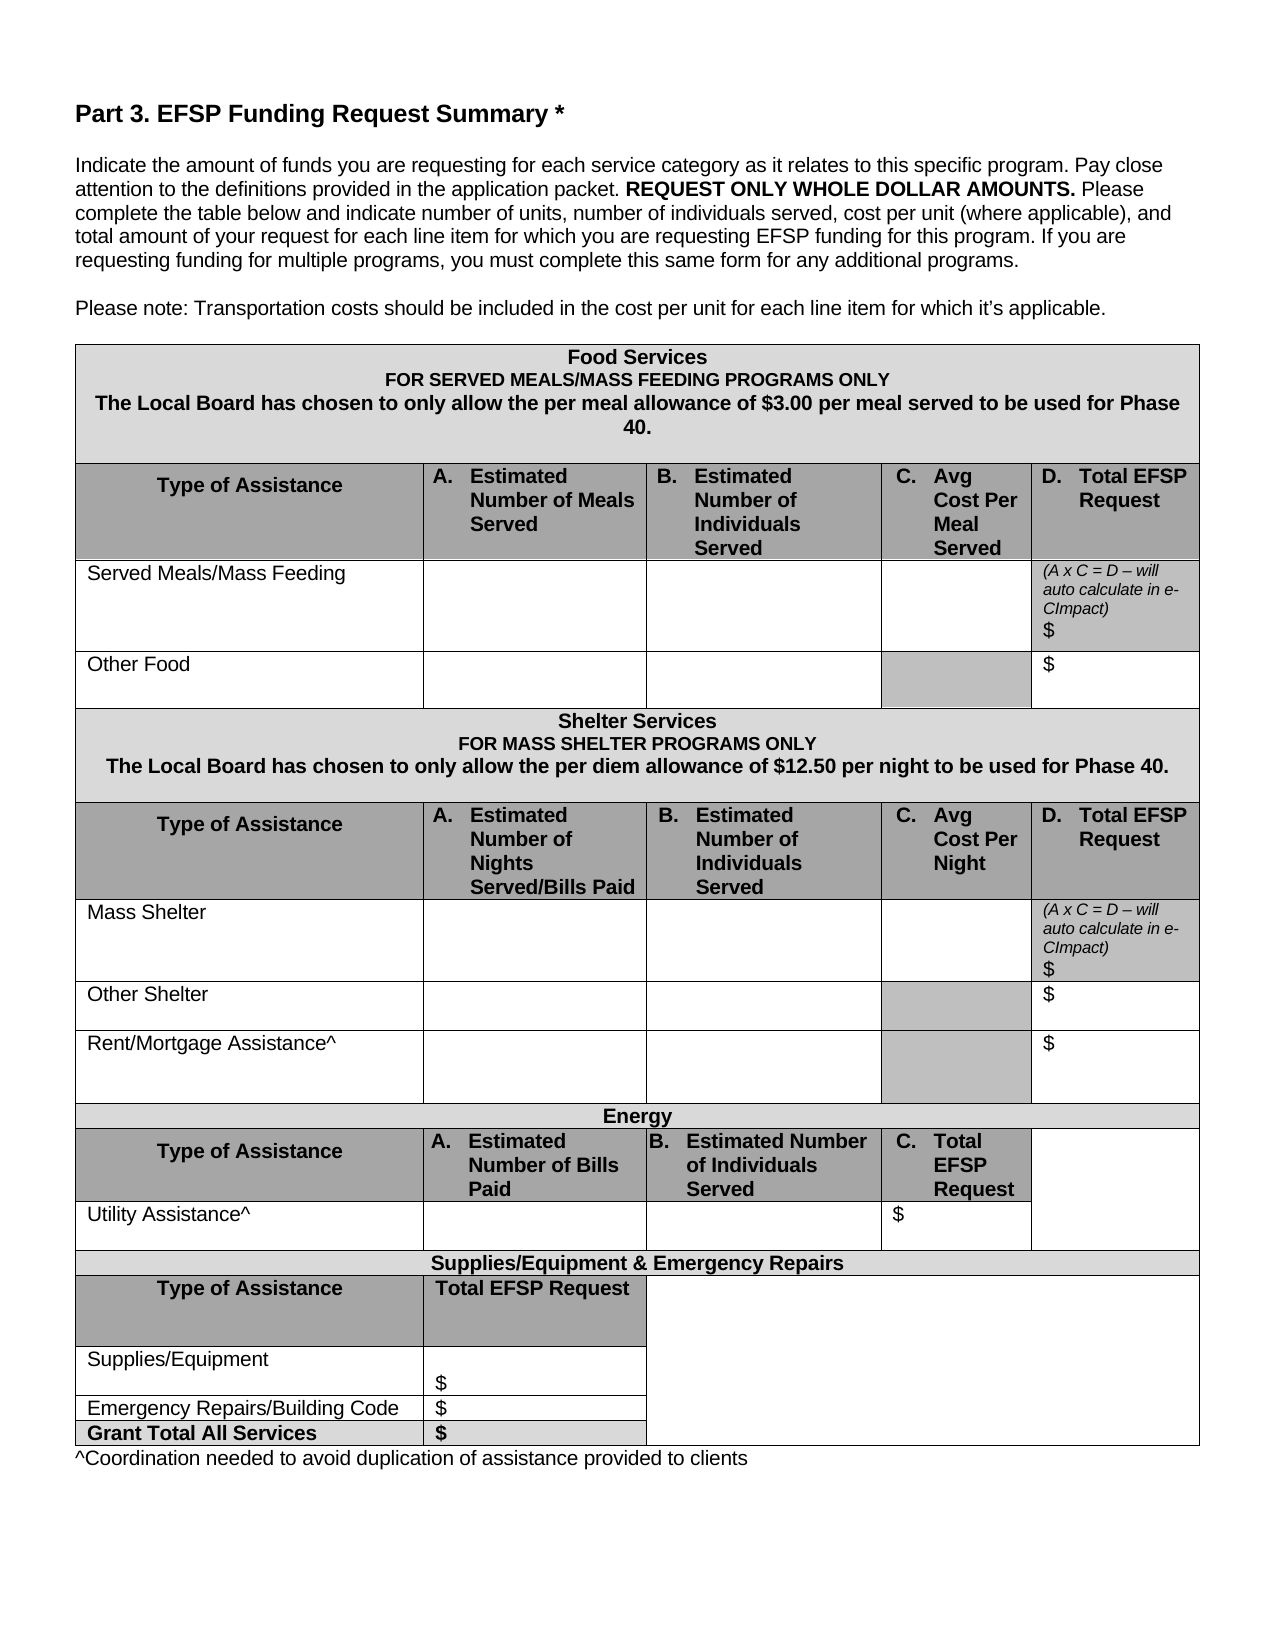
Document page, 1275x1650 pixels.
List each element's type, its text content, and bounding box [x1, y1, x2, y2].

table_cell [882, 982, 1031, 1030]
text Indicate the amount of funds you are requesting for each service category as it relates to this specific program. Pay close attention to the definitions provided in the application packet. REQUEST ONLY WHOLE DOLLAR AMOUNTS. Please complete the table below and indicate number of units, number of individuals served, cost per unit (where applicable), and total amount of your request for each line item for which you are requesting EFSP funding for this program. If you are requesting funding for multiple programs, you must complete this same form for any additional programs. [75, 152, 1200, 272]
table_cell [647, 1202, 881, 1250]
table_cell Avg Cost Per Meal Served [882, 464, 1031, 559]
table_cell Emergency Repairs/Building Code [76, 1396, 423, 1420]
table_cell $ [1032, 982, 1199, 1030]
table_cell Type of Assistance [76, 803, 423, 899]
table_cell [424, 1031, 646, 1103]
table_header Food Services FOR SERVED MEALS/MASS FEEDING PROGRAMS ONLY The Local Board has chosen to only allow the per meal allowance of $3.00 per meal served to be used for Phase 40. [76, 345, 1199, 463]
table_cell Total EFSP Request [1032, 464, 1199, 559]
table_cell Estimated Number of Meals Served [424, 464, 646, 559]
table_cell Other Shelter [76, 982, 423, 1030]
text Part 3. EFSP Funding Request Summary * [75, 99, 1200, 127]
table_cell Utility Assistance^ [76, 1202, 423, 1250]
table_cell Type of Assistance [76, 1129, 423, 1201]
table_cell [1032, 1129, 1199, 1250]
table_cell (A x C = D – will auto calculate in e-CImpact) $ [1032, 900, 1199, 981]
text Please note: Transportation costs should be included in the cost per unit for each line item for which it’s applicable. [75, 296, 1200, 320]
table_cell $ [882, 1202, 1031, 1250]
table_cell Total EFSP Request [424, 1276, 646, 1346]
table_cell [647, 1031, 881, 1103]
table_cell Type of Assistance [76, 1276, 423, 1346]
table_cell Rent/Mortgage Assistance^ [76, 1031, 423, 1103]
table_cell $ [424, 1347, 646, 1395]
table_cell Estimated Number of Individuals Served [647, 803, 881, 899]
table_cell $ [424, 1396, 646, 1420]
table_cell Estimated Number of Individuals Served [647, 1129, 881, 1201]
table_cell Estimated Number of Nights Served/Bills Paid [424, 803, 646, 899]
table_cell (A x C = D – will auto calculate in e-CImpact) $ [1032, 561, 1199, 651]
table_cell $ [1032, 1031, 1199, 1103]
table_cell [647, 982, 881, 1030]
table_cell Total EFSP Request [1032, 803, 1199, 899]
table_cell Other Food [76, 652, 423, 707]
table_cell Estimated Number of Bills Paid [424, 1129, 646, 1201]
table_cell $ [1032, 652, 1199, 707]
table_cell Type of Assistance [76, 464, 423, 559]
table_cell Total EFSP Request [882, 1129, 1031, 1201]
table_cell [424, 1202, 646, 1250]
table_cell [424, 561, 646, 651]
table_cell [882, 561, 1031, 651]
table_cell Mass Shelter [76, 900, 423, 981]
table_cell Avg Cost Per Night [882, 803, 1031, 899]
table_cell [882, 1031, 1031, 1103]
table_cell [647, 652, 881, 707]
table_cell [647, 900, 881, 981]
table_cell [424, 982, 646, 1030]
table_cell [647, 561, 881, 651]
table_cell [424, 900, 646, 981]
table_cell [424, 652, 646, 707]
table_cell Energy [76, 1104, 1199, 1128]
table_cell Shelter Services FOR MASS SHELTER PROGRAMS ONLY The Local Board has chosen to only allow the per diem allowance of $12.50 per night to be used for Phase 40. [76, 709, 1199, 802]
table_cell [882, 900, 1031, 981]
table_cell Supplies/Equipment & Emergency Repairs [76, 1251, 1199, 1275]
table_cell $ [424, 1421, 646, 1445]
table_cell [647, 1276, 1199, 1445]
table_cell Grant Total All Services [76, 1421, 423, 1445]
table_cell Estimated Number of Individuals Served [647, 464, 881, 559]
text ^Coordination needed to avoid duplication of assistance provided to clients [75, 1446, 1200, 1470]
table_cell Served Meals/Mass Feeding [76, 561, 423, 651]
table_cell Supplies/Equipment [76, 1347, 423, 1395]
table_cell [882, 652, 1031, 707]
